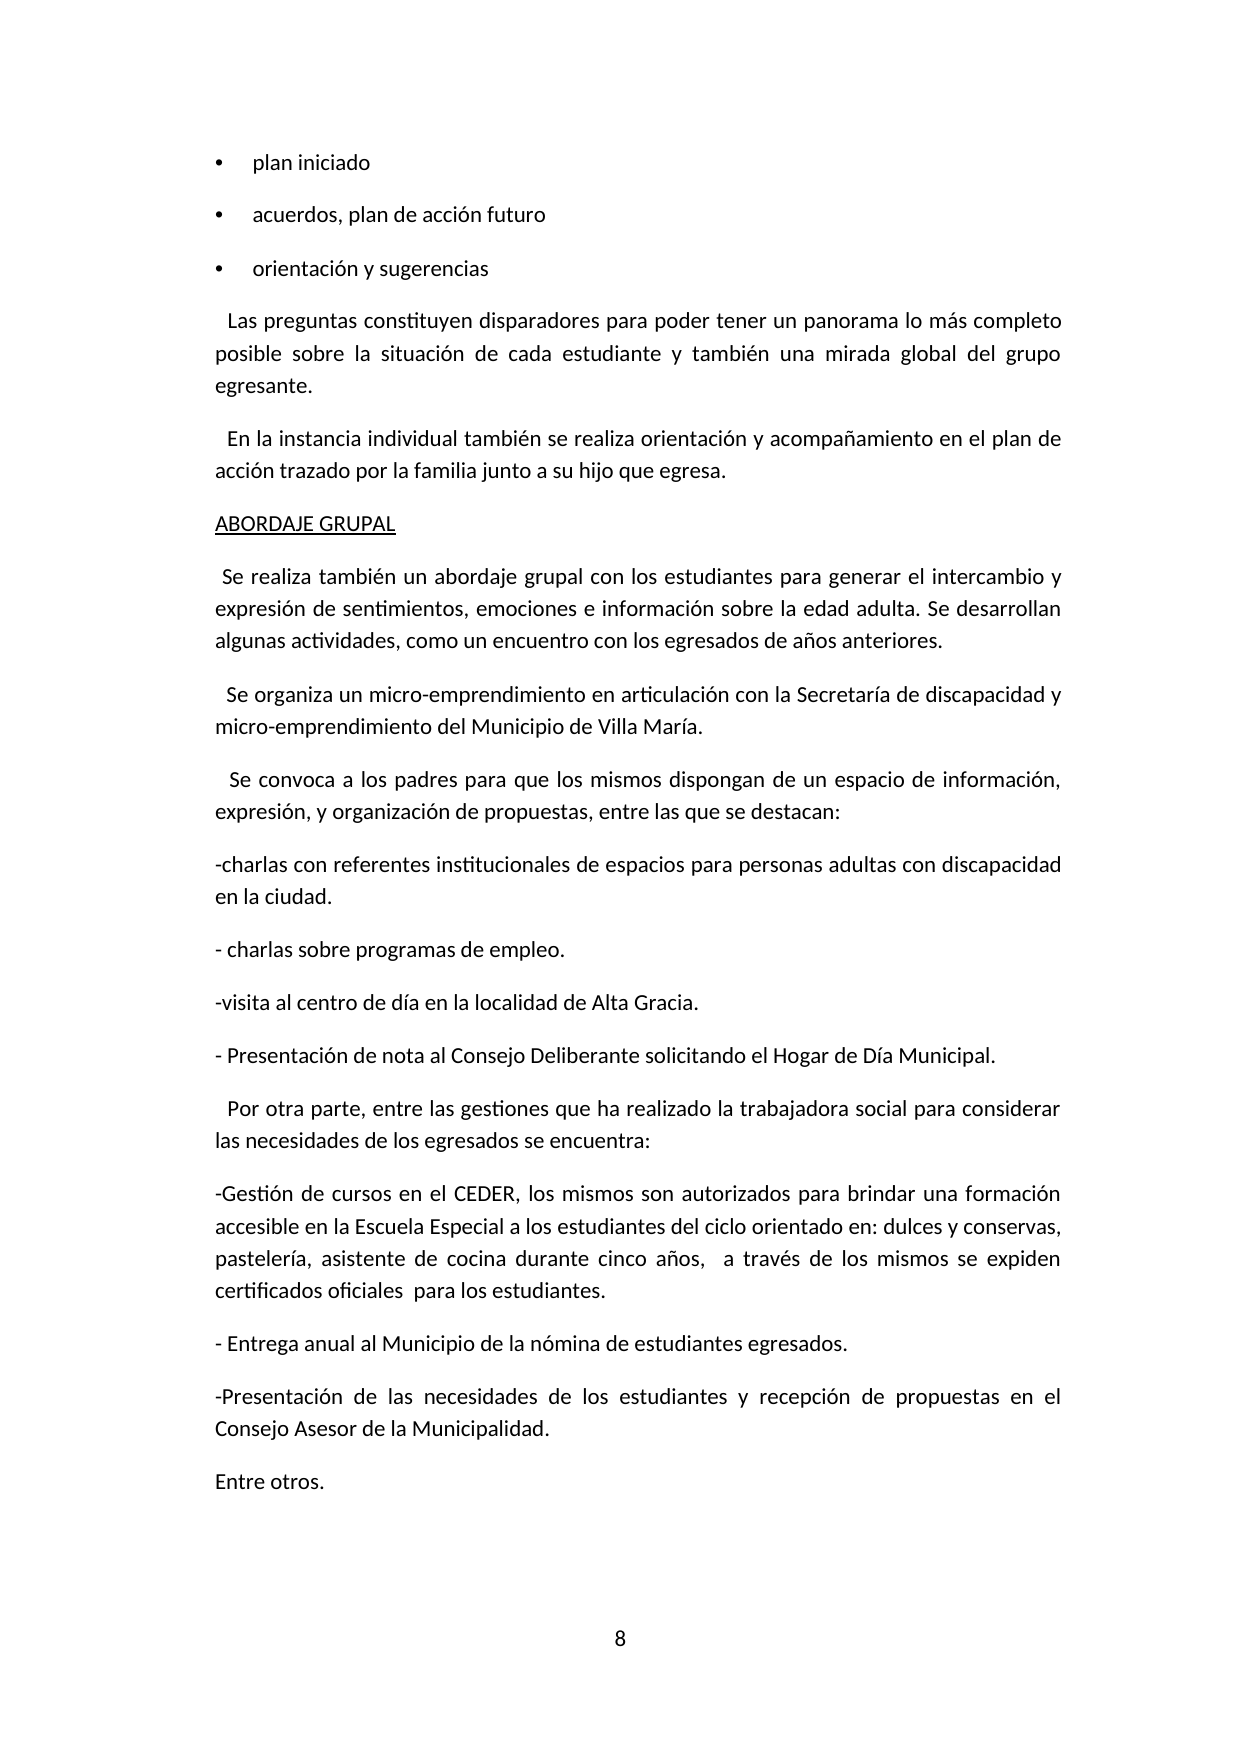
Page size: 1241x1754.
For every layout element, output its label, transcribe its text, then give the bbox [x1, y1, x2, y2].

text - Entrega anual al Municipio de la nómina de estudiantes egresados. [215, 1329, 1063, 1357]
text -charlas con referentes institucionales de espacios para personas adultas con discapacidad en la ciudad. [215, 850, 1063, 910]
text Por otra parte, entre las gestiones que ha realizado la trabajadora social para considerar las necesidades de los egresados se encuentra: [215, 1094, 1063, 1154]
text Las preguntas constituyen disparadores para poder tener un panorama lo más completo posible sobre la situación de cada estudiante y también una mirada global del grupo egresante. [215, 307, 1063, 399]
text Entre otros. [215, 1467, 1063, 1495]
text En la instancia individual también se realiza orientación y acompañamiento en el plan de acción trazado por la familia junto a su hijo que egresa. [215, 424, 1063, 484]
text - Presentación de nota al Consejo Deliberante solicitando el Hogar de Día Municipal. [215, 1041, 1063, 1069]
list orientación y sugerencias [215, 254, 1063, 282]
list plan iniciado [215, 148, 1063, 176]
text Se realiza también un abordaje grupal con los estudiantes para generar el intercambio y expresión de sentimientos, emociones e información sobre la edad adulta. Se desarrollan algunas actividades, como un encuentro con los egresados de años anteriores. [215, 562, 1063, 655]
text Se convoca a los padres para que los mismos dispongan de un espacio de información, expresión, y organización de propuestas, entre las que se destacan: [215, 765, 1063, 825]
text -Presentación de las necesidades de los estudiantes y recepción de propuestas en el Consejo Asesor de la Municipalidad. [215, 1382, 1063, 1442]
text -Gestión de cursos en el CEDER, los mismos son autorizados para brindar una formación accesible en la Escuela Especial a los estudiantes del ciclo orientado en: dulces y conservas, pastelería, asistente de cocina durante cinco años, a través de los mismos se expiden certificados oficiales para los estudiantes. [215, 1179, 1063, 1304]
text - charlas sobre programas de empleo. [215, 935, 1063, 963]
text ABORDAJE GRUPAL [215, 509, 1063, 537]
text Se organiza un micro-emprendimiento en articulación con la Secretaría de discapacidad y micro-emprendimiento del Municipio de Villa María. [215, 680, 1063, 740]
text -visita al centro de día en la localidad de Alta Gracia. [215, 988, 1063, 1016]
list acuerdos, plan de acción futuro [215, 201, 1063, 229]
